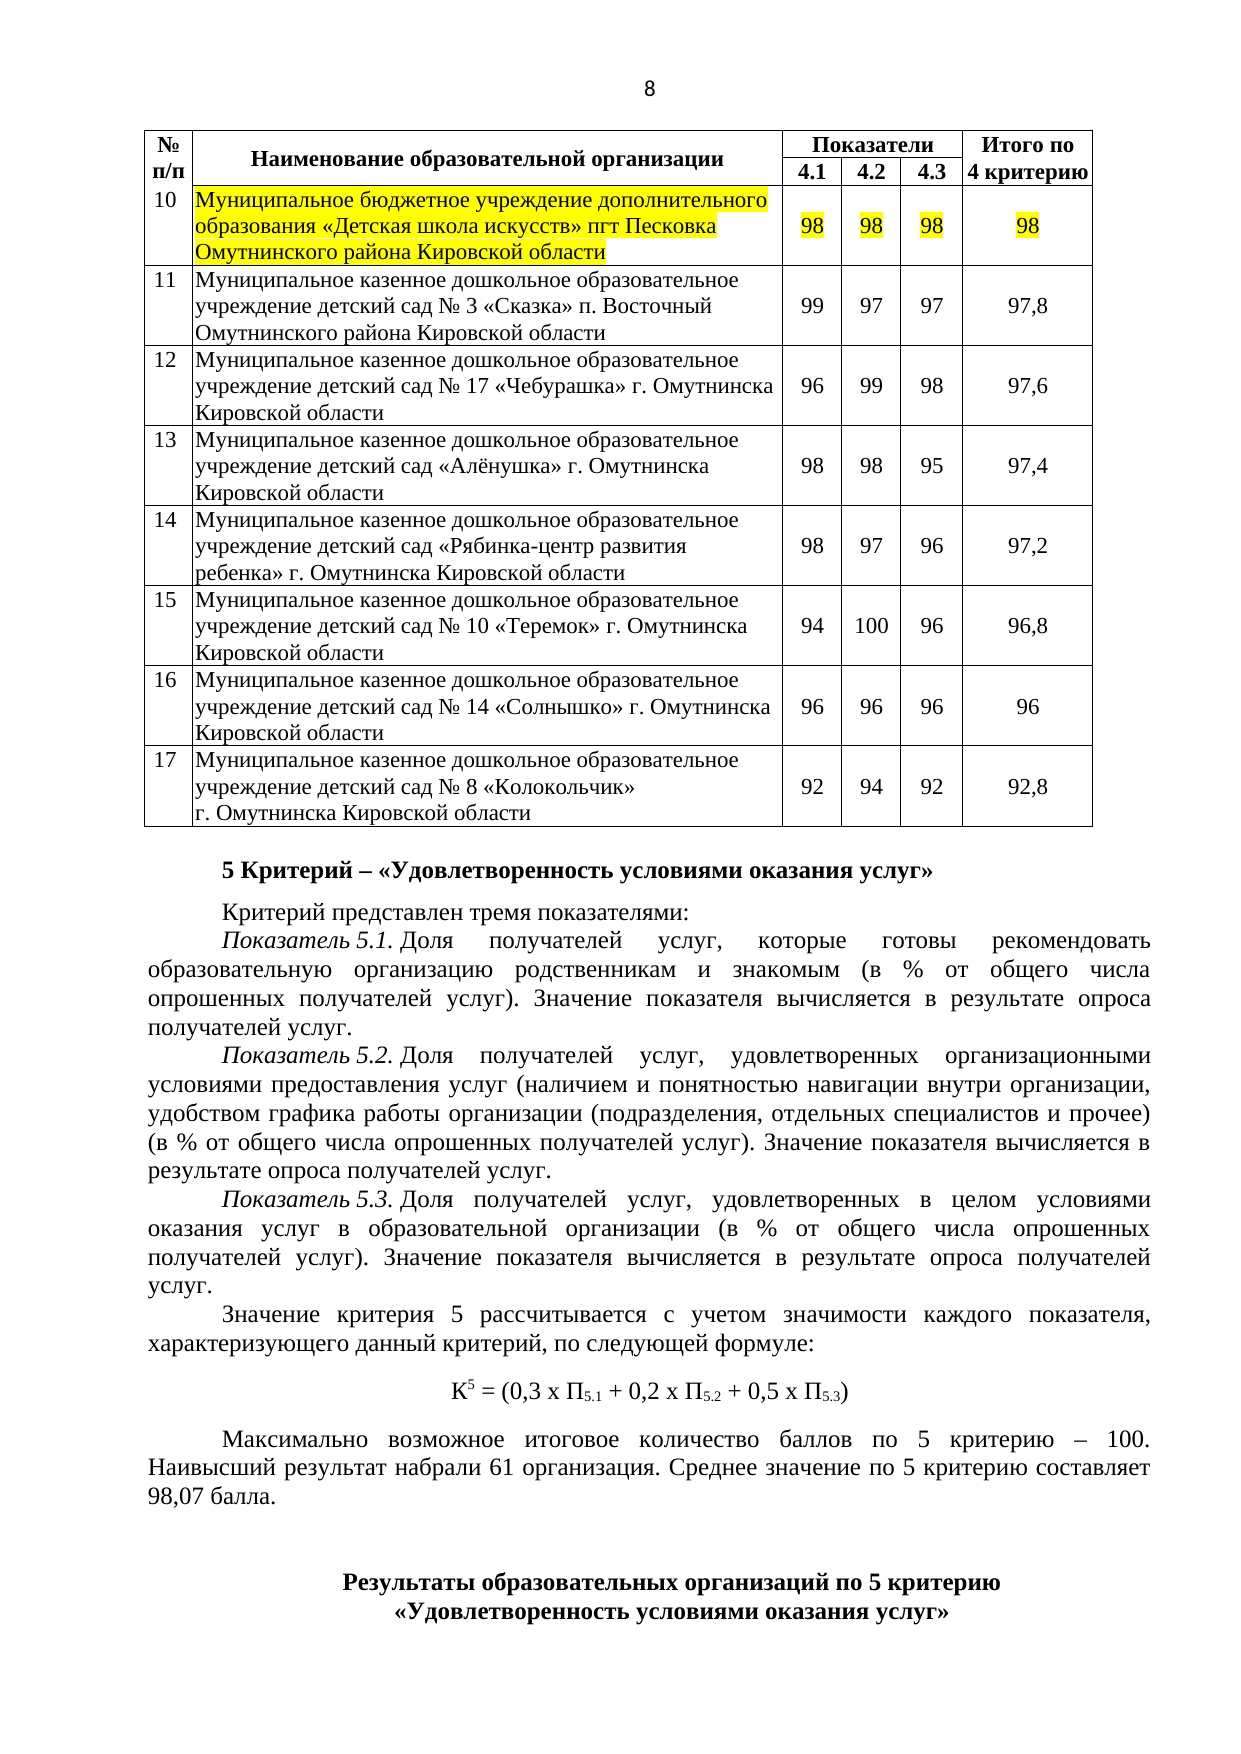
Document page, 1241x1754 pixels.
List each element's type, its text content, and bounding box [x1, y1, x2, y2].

text «Удовлетворенность условиями оказания услуг» [118, 1596, 1152, 1625]
table_cell [145, 346, 192, 425]
table_cell 4.2 [842, 158, 900, 185]
table_cell 98 [963, 186, 1092, 265]
table_cell 100 [842, 586, 900, 665]
table_cell 94 [842, 746, 900, 826]
title 5 Критерий – «Удовлетворенность условиями оказания услуг» [148, 855, 1152, 884]
table_cell 96 [783, 346, 841, 425]
table_cell 96,8 [963, 586, 1092, 665]
table_cell 96 [901, 666, 962, 745]
table_cell Муниципальное казенное дошкольное образовательное учреждение детский сад № 14 «Солнышко» г. Омутнинска Кировской области [193, 666, 782, 745]
table_cell 99 [842, 346, 900, 425]
table_cell [145, 506, 192, 585]
table_cell [145, 266, 192, 345]
text Значение критерия 5 рассчитывается с учетом значимости каждого показателя, характеризующего данный критерий, по следующей формуле: [148, 1299, 1152, 1357]
table_cell Муниципальное бюджетное учреждение дополнительного образования «Детская школа искусств» пгт Песковка Омутнинского района Кировской области [193, 186, 782, 265]
table_cell 97,4 [963, 426, 1092, 505]
table_cell 4.3 [901, 158, 962, 185]
text К5 = (0,3 x П5.1 + 0,2 x П5.2 + 0,5 x П5.3) [148, 1376, 1152, 1404]
table_cell 92 [901, 746, 962, 826]
table_cell 99 [783, 266, 841, 345]
table_cell 98 [842, 426, 900, 505]
table_cell 96 [901, 586, 962, 665]
table_cell Муниципальное казенное дошкольное образовательное учреждение детский сад № 8 «Колокольчик» г. Омутнинска Кировской области [193, 746, 782, 826]
table_cell Муниципальное казенное дошкольное образовательное учреждение детский сад «Рябинка-центр развития ребенка» г. Омутнинска Кировской области [193, 506, 782, 585]
table_cell 96 [963, 666, 1092, 745]
table_header Показатели [783, 131, 962, 157]
table_cell 96 [901, 506, 962, 585]
table_cell 98 [842, 186, 900, 265]
table_cell 4.1 [783, 158, 841, 185]
table_cell Муниципальное казенное дошкольное образовательное учреждение детский сад «Алёнушка» г. Омутнинска Кировской области [193, 426, 782, 505]
table_cell 96 [842, 666, 900, 745]
table_cell 98 [901, 186, 962, 265]
table_header № п/п [145, 131, 192, 185]
table_header Наименование образовательной организации [193, 131, 782, 185]
text Показатель 5.3. Доля получателей услуг, удовлетворенных в целом условиями оказания услуг в образовательной организации (в % от общего числа опрошенных получателей услуг). Значение показателя вычисляется в результате опроса получателей услуг. [148, 1184, 1152, 1299]
table_cell Муниципальное казенное дошкольное образовательное учреждение детский сад № 10 «Теремок» г. Омутнинска Кировской области [193, 586, 782, 665]
table_cell 97,6 [963, 346, 1092, 425]
table_cell [145, 586, 192, 665]
table_cell 97,8 [963, 266, 1092, 345]
table_cell [145, 666, 192, 745]
table_cell 92 [783, 746, 841, 826]
text Результаты образовательных организаций по 5 критерию [118, 1567, 1152, 1596]
table_cell 97 [842, 506, 900, 585]
table_cell 92,8 [963, 746, 1092, 826]
table_cell 95 [901, 426, 962, 505]
table_cell 97 [901, 266, 962, 345]
table_cell 98 [901, 346, 962, 425]
table_header Итого по 4 критерию [963, 131, 1092, 185]
table_cell 97 [842, 266, 900, 345]
table_cell 97,2 [963, 506, 1092, 585]
table_cell Муниципальное казенное дошкольное образовательное учреждение детский сад № 17 «Чебурашка» г. Омутнинска Кировской области [193, 346, 782, 425]
table_cell 96 [783, 666, 841, 745]
table_cell 98 [783, 426, 841, 505]
table_cell [145, 185, 192, 265]
table_cell 94 [783, 586, 841, 665]
table_cell 98 [783, 506, 841, 585]
text Максимально возможное итоговое количество баллов по 5 критерию – 100. Наивысший результат набрали 61 организация. Среднее значение по 5 критерию составляет 98,07 балла. [148, 1424, 1152, 1510]
text Показатель 5.1. Доля получателей услуг, которые готовы рекомендовать образовательную организацию родственникам и знакомым (в % от общего числа опрошенных получателей услуг). Значение показателя вычисляется в результате опроса получателей услуг. [148, 925, 1152, 1040]
text Критерий представлен тремя показателями: [148, 897, 1152, 925]
table_cell [145, 426, 192, 505]
table_cell [145, 746, 192, 826]
table_cell Муниципальное казенное дошкольное образовательное учреждение детский сад № 3 «Сказка» п. Восточный Омутнинского района Кировской области [193, 266, 782, 345]
text Показатель 5.2. Доля получателей услуг, удовлетворенных организационными условиями предоставления услуг (наличием и понятностью навигации внутри организации, удобством графика работы организации (подразделения, отдельных специалистов и прочее) (в % от общего числа опрошенных получателей услуг). Значение показателя вычисляется в результате опроса получателей услуг. [148, 1040, 1152, 1184]
table_cell 98 [783, 186, 841, 265]
